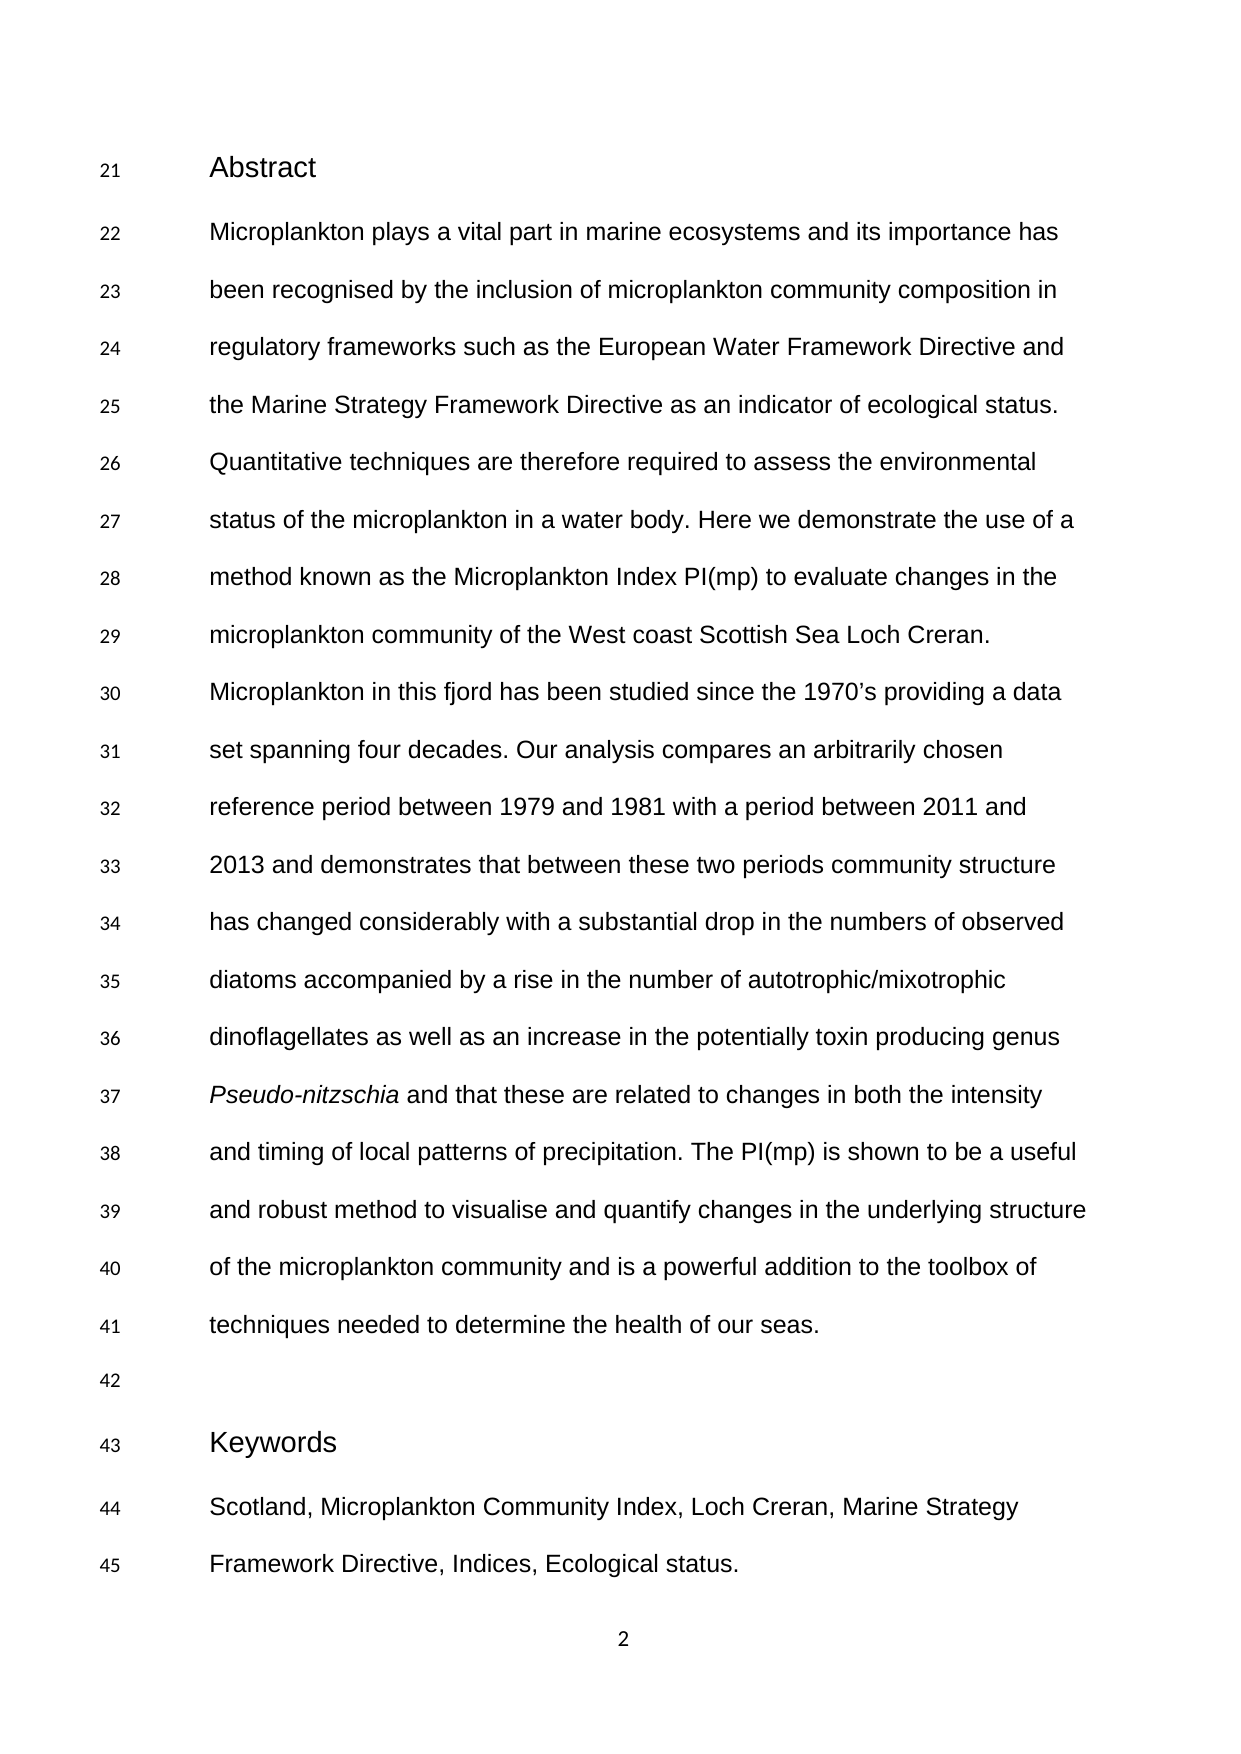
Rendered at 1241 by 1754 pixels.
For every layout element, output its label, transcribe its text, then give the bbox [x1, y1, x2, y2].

list Keywords [209, 1424, 1090, 1458]
list Abstract [209, 150, 1090, 183]
list Microplankton plays a vital part in marine ecosystems and its importance has been recognised by the inclusion of microplankton community composition in regulatory frameworks such as the European Water Framework Directive and the Marine Strategy Framework Directive as an indicator of ecological status. Quantitative techniques are therefore required to assess the environmental status of the microplankton in a water body. Here we demonstrate the use of a method known as the Microplankton Index PI(mp) to evaluate changes in the microplankton community of the West coast Scottish Sea Loch Creran. Microplankton in this fjord has been studied since the 1970’s providing a data set spanning four decades. Our analysis compares an arbitrarily chosen reference period between 1979 and 1981 with a period between 2011 and 2013 and demonstrates that between these two periods community structure has changed considerably with a substantial drop in the numbers of observed diatoms accompanied by a rise in the number of autotrophic/mixotrophic dinoflagellates as well as an increase in the potentially toxin producing genus Pseudo-nitzschia and that these are related to changes in both the intensity and timing of local patterns of precipitation. The PI(mp) is shown to be a useful and robust method to visualise and quantify changes in the underlying structure of the microplankton community and is a powerful addition to the toolbox of techniques needed to determine the health of our seas. [209, 217, 1090, 1338]
list Scotland, Microplankton Community Index, Loch Creran, Marine Strategy Framework Directive, Indices, Ecological status. [209, 1492, 1090, 1578]
